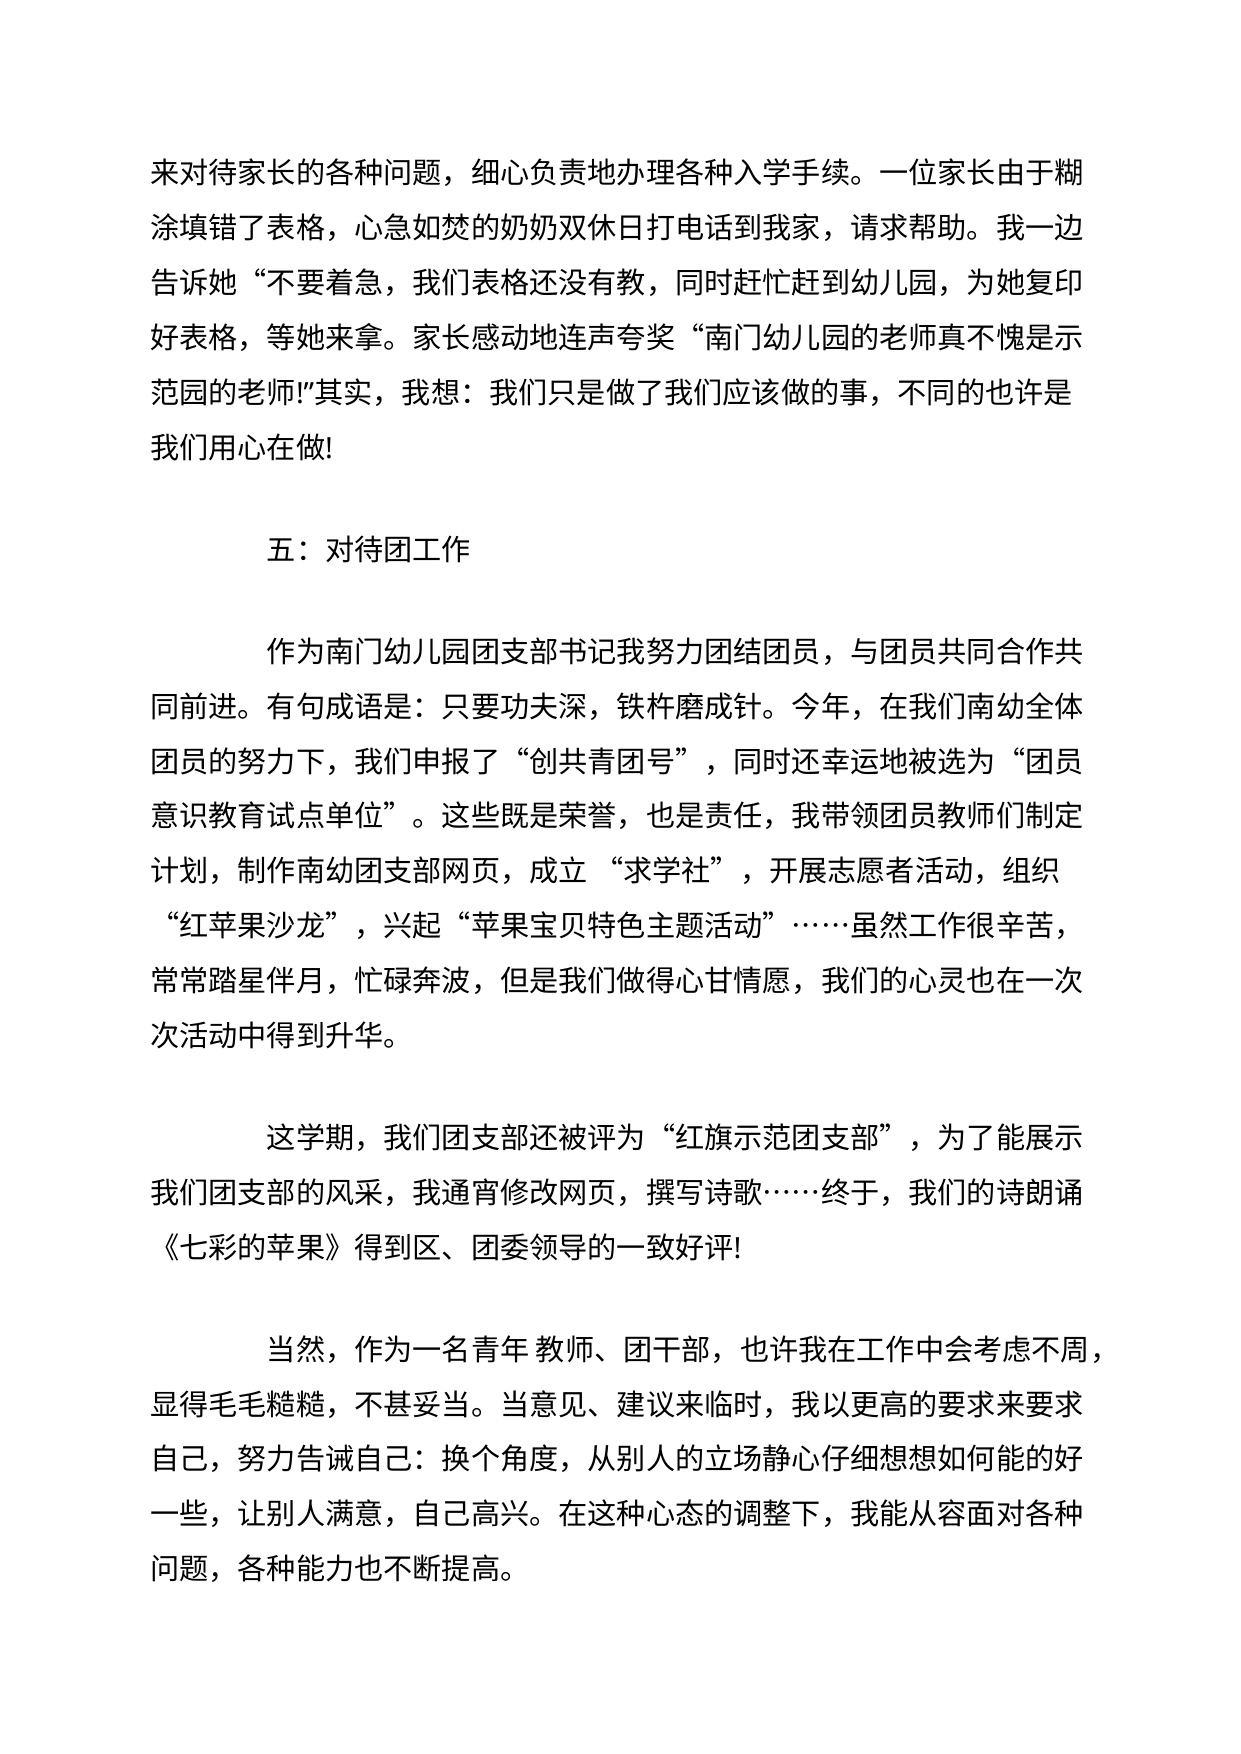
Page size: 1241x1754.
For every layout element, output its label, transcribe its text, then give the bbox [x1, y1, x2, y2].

text 当然，作为一名青年 教师、团干部，也许我在工作中会考虑不周，显得毛毛糙糙，不甚妥当。当意见、建议来临时，我以更高的要求来要求自己，努力告诫自己：换个角度，从别人的立场静心仔细想想如何能的好一些，让别人满意，自己高兴。在这种心态的调整下，我能从容面对各种问题，各种能力也不断提高。 [150, 1326, 1090, 1588]
text 作为南门幼儿园团支部书记我努力团结团员，与团员共同合作共同前进。有句成语是：只要功夫深，铁杵磨成针。今年，在我们南幼全体团员的努力下，我们申报了“创共青团号”，同时还幸运地被选为“团员意识教育试点单位”。这些既是荣誉，也是责任，我带领团员教师们制定计划，制作南幼团支部网页，成立 “求学社”，开展志愿者活动，组织“红苹果沙龙”，兴起“苹果宝贝特色主题活动”……虽然工作很辛苦，常常踏星伴月，忙碌奔波，但是我们做得心甘情愿，我们的心灵也在一次次活动中得到升华。 [150, 628, 1090, 1055]
text 这学期，我们团支部还被评为“红旗示范团支部”，为了能展示我们团支部的风采，我通宵修改网页，撰写诗歌……终于，我们的诗朗诵《七彩的苹果》得到区、团委领导的一致好评! [150, 1114, 1090, 1267]
text 五：对待团工作 [150, 527, 1090, 569]
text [150, 150, 1090, 467]
